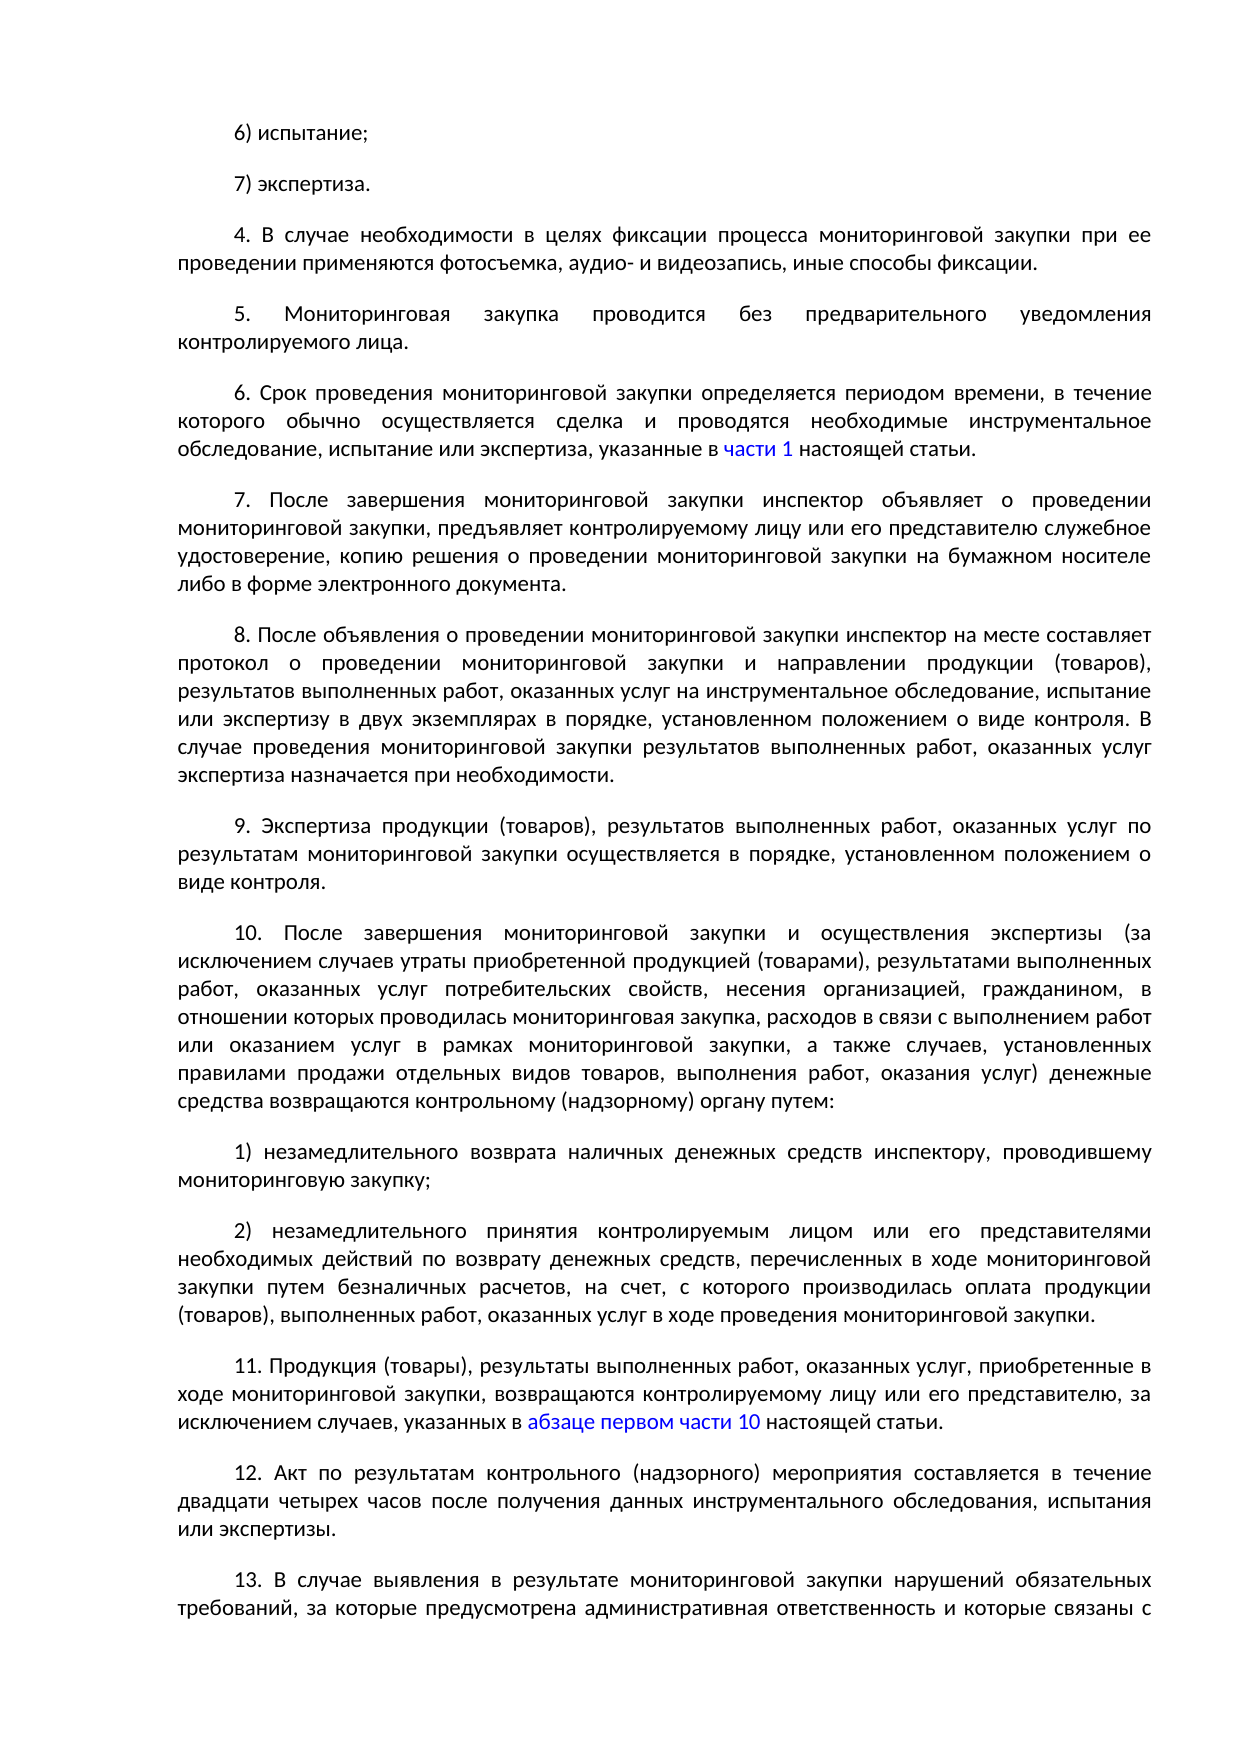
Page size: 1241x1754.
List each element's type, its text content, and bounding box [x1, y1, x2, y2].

text 2) незамедлительного принятия контролируемым лицом или его представителями необходимых действий по возврату денежных средств, перечисленных в ходе мониторинговой закупки путем безналичных расчетов, на счет, с которого производилась оплата продукции (товаров), выполненных работ, оказанных услуг в ходе проведения мониторинговой закупки. [177, 1216, 1152, 1328]
text 7. После завершения мониторинговой закупки инспектор объявляет о проведении мониторинговой закупки, предъявляет контролируемому лицу или его представителю служебное удостоверение, копию решения о проведении мониторинговой закупки на бумажном носителе либо в форме электронного документа. [177, 485, 1152, 597]
text 4. В случае необходимости в целях фиксации процесса мониторинговой закупки при ее проведении применяются фотосъемка, аудио- и видеозапись, иные способы фиксации. [177, 220, 1152, 276]
text 6) испытание; [177, 118, 1152, 146]
text 12. Акт по результатам контрольного (надзорного) мероприятия составляется в течение двадцати четырех часов после получения данных инструментального обследования, испытания или экспертизы. [177, 1458, 1152, 1542]
text 6. Срок проведения мониторинговой закупки определяется периодом времени, в течение которого обычно осуществляется сделка и проводятся необходимые инструментальное обследование, испытание или экспертиза, указанные в части 1 настоящей статьи. [177, 378, 1152, 462]
text 8. После объявления о проведении мониторинговой закупки инспектор на месте составляет протокол о проведении мониторинговой закупки и направлении продукции (товаров), результатов выполненных работ, оказанных услуг на инструментальное обследование, испытание или экспертизу в двух экземплярах в порядке, установленном положением о виде контроля. В случае проведения мониторинговой закупки результатов выполненных работ, оказанных услуг экспертиза назначается при необходимости. [177, 620, 1152, 788]
text 5. Мониторинговая закупка проводится без предварительного уведомления контролируемого лица. [177, 299, 1152, 355]
text 7) экспертиза. [177, 169, 1152, 197]
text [177, 1565, 1152, 1621]
text 9. Экспертиза продукции (товаров), результатов выполненных работ, оказанных услуг по результатам мониторинговой закупки осуществляется в порядке, установленном положением о виде контроля. [177, 811, 1152, 895]
text 11. Продукция (товары), результаты выполненных работ, оказанных услуг, приобретенные в ходе мониторинговой закупки, возвращаются контролируемому лицу или его представителю, за исключением случаев, указанных в абзаце первом части 10 настоящей статьи. [177, 1351, 1152, 1435]
text 1) незамедлительного возврата наличных денежных средств инспектору, проводившему мониторинговую закупку; [177, 1137, 1152, 1193]
text 10. После завершения мониторинговой закупки и осуществления экспертизы (за исключением случаев утраты приобретенной продукцией (товарами), результатами выполненных работ, оказанных услуг потребительских свойств, несения организацией, гражданином, в отношении которых проводилась мониторинговая закупка, расходов в связи с выполнением работ или оказанием услуг в рамках мониторинговой закупки, а также случаев, установленных правилами продажи отдельных видов товаров, выполнения работ, оказания услуг) денежные средства возвращаются контрольному (надзорному) органу путем: [177, 918, 1152, 1114]
